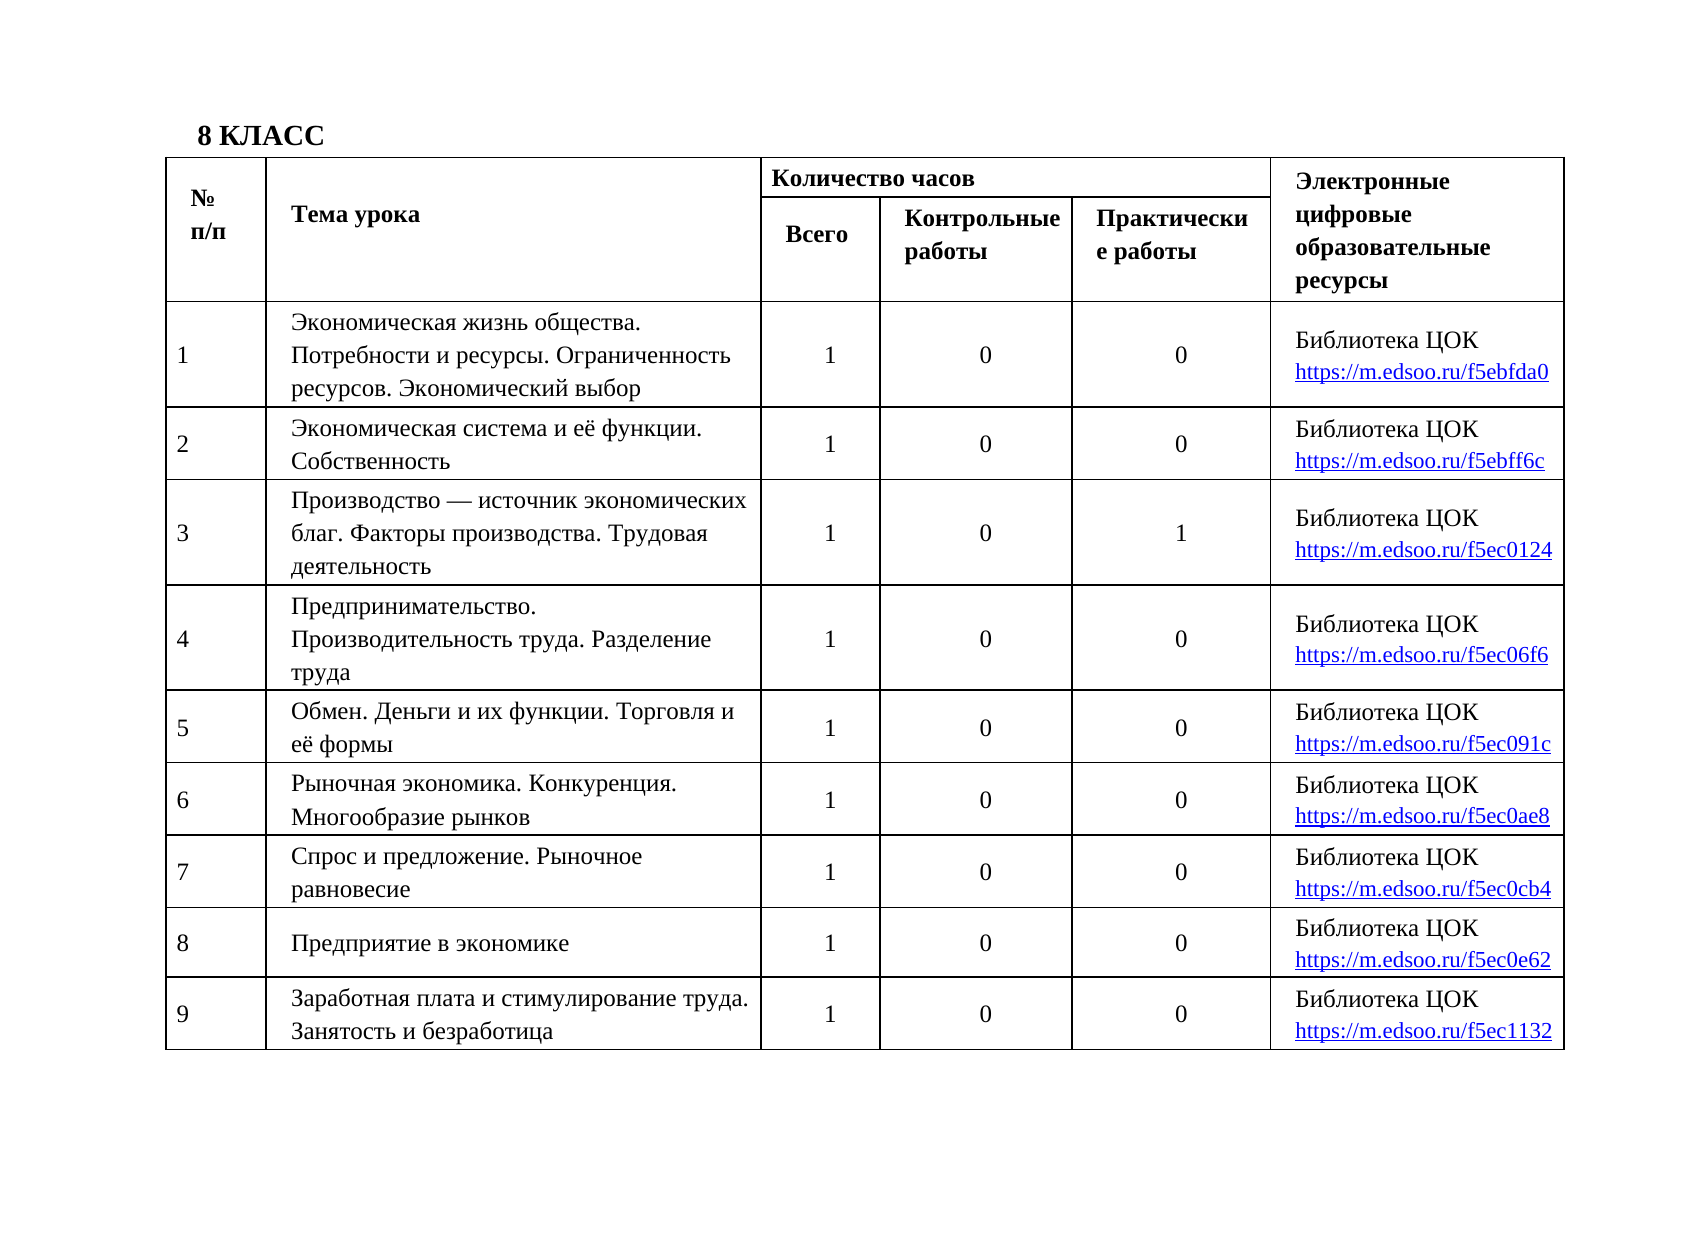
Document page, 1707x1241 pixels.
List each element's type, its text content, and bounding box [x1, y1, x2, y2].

table_cell Экономическая жизнь общества. Потребности и ресурсы. Ограниченность ресурсов. Экономический выбор [267, 302, 760, 406]
table_cell 0 [1073, 763, 1270, 834]
table_cell 0 [1073, 836, 1270, 907]
table_cell 0 [881, 763, 1071, 834]
table_cell 0 [881, 836, 1071, 907]
table_cell 2 [167, 408, 265, 478]
table_cell 1 [167, 302, 265, 406]
table_cell 3 [167, 480, 265, 584]
table_cell 0 [881, 978, 1071, 1048]
table_cell Обмен. Деньги и их функции. Торговля и её формы [267, 691, 760, 762]
table_header Тема урока [267, 158, 760, 301]
table_cell 0 [1073, 908, 1270, 976]
table_header Количество часов [762, 158, 1270, 196]
table_cell 0 [881, 586, 1071, 689]
table_cell 0 [1073, 978, 1270, 1048]
table_cell 7 [167, 836, 265, 907]
table_cell 0 [1073, 408, 1270, 478]
table_cell 1 [1073, 480, 1270, 584]
table_cell Экономическая система и её функции. Собственность [267, 408, 760, 478]
table_cell Библиотека ЦОК https://m.edsoo.ru/f5ec0e62 [1271, 908, 1563, 976]
table_cell Библиотека ЦОК https://m.edsoo.ru/f5ec0ae8 [1271, 763, 1563, 834]
table_header Электронные цифровые образовательные ресурсы [1271, 158, 1563, 301]
table_cell 0 [1073, 586, 1270, 689]
table_cell Практические работы [1073, 198, 1270, 301]
table_cell 1 [762, 408, 879, 478]
table_cell Рыночная экономика. Конкуренция. Многообразие рынков [267, 763, 760, 834]
table_cell 0 [1073, 302, 1270, 406]
table_cell Библиотека ЦОК https://m.edsoo.ru/f5ebff6c [1271, 408, 1563, 478]
table_cell Библиотека ЦОК https://m.edsoo.ru/f5ec06f6 [1271, 586, 1563, 689]
table_cell Производство — источник экономических благ. Факторы производства. Трудовая деятельность [267, 480, 760, 584]
table_cell 0 [881, 691, 1071, 762]
table_cell Библиотека ЦОК https://m.edsoo.ru/f5ebfda0 [1271, 302, 1563, 406]
table_cell Библиотека ЦОК https://m.edsoo.ru/f5ec091c [1271, 691, 1563, 762]
table_cell 1 [762, 691, 879, 762]
table_cell Библиотека ЦОК https://m.edsoo.ru/f5ec0cb4 [1271, 836, 1563, 907]
table_cell 6 [167, 763, 265, 834]
table_cell 0 [881, 302, 1071, 406]
table_cell 1 [762, 978, 879, 1048]
table_cell 0 [1073, 691, 1270, 762]
table_cell 1 [762, 836, 879, 907]
table_cell 1 [762, 480, 879, 584]
table_cell 1 [762, 908, 879, 976]
table_cell 9 [167, 978, 265, 1048]
table_cell 8 [167, 908, 265, 976]
table_cell Библиотека ЦОК https://m.edsoo.ru/f5ec0124 [1271, 480, 1563, 584]
table_cell Предпринимательство. Производительность труда. Разделение труда [267, 586, 760, 689]
table_cell 4 [167, 586, 265, 689]
text 8 КЛАСС [190, 118, 1618, 152]
table_cell Библиотека ЦОК https://m.edsoo.ru/f5ec1132 [1271, 978, 1563, 1048]
table_cell Всего [762, 198, 879, 301]
table_header № п/п [167, 158, 265, 301]
table_cell 1 [762, 302, 879, 406]
table_cell Заработная плата и стимулирование труда. Занятость и безработица [267, 978, 760, 1048]
table_cell Спрос и предложение. Рыночное равновесие [267, 836, 760, 907]
table_cell 0 [881, 408, 1071, 478]
table_cell Предприятие в экономике [267, 908, 760, 976]
table_cell 1 [762, 763, 879, 834]
table_cell 0 [881, 480, 1071, 584]
table_cell 5 [167, 691, 265, 762]
table_cell 0 [881, 908, 1071, 976]
table_cell Контрольные работы [881, 198, 1071, 301]
table_cell 1 [762, 586, 879, 689]
